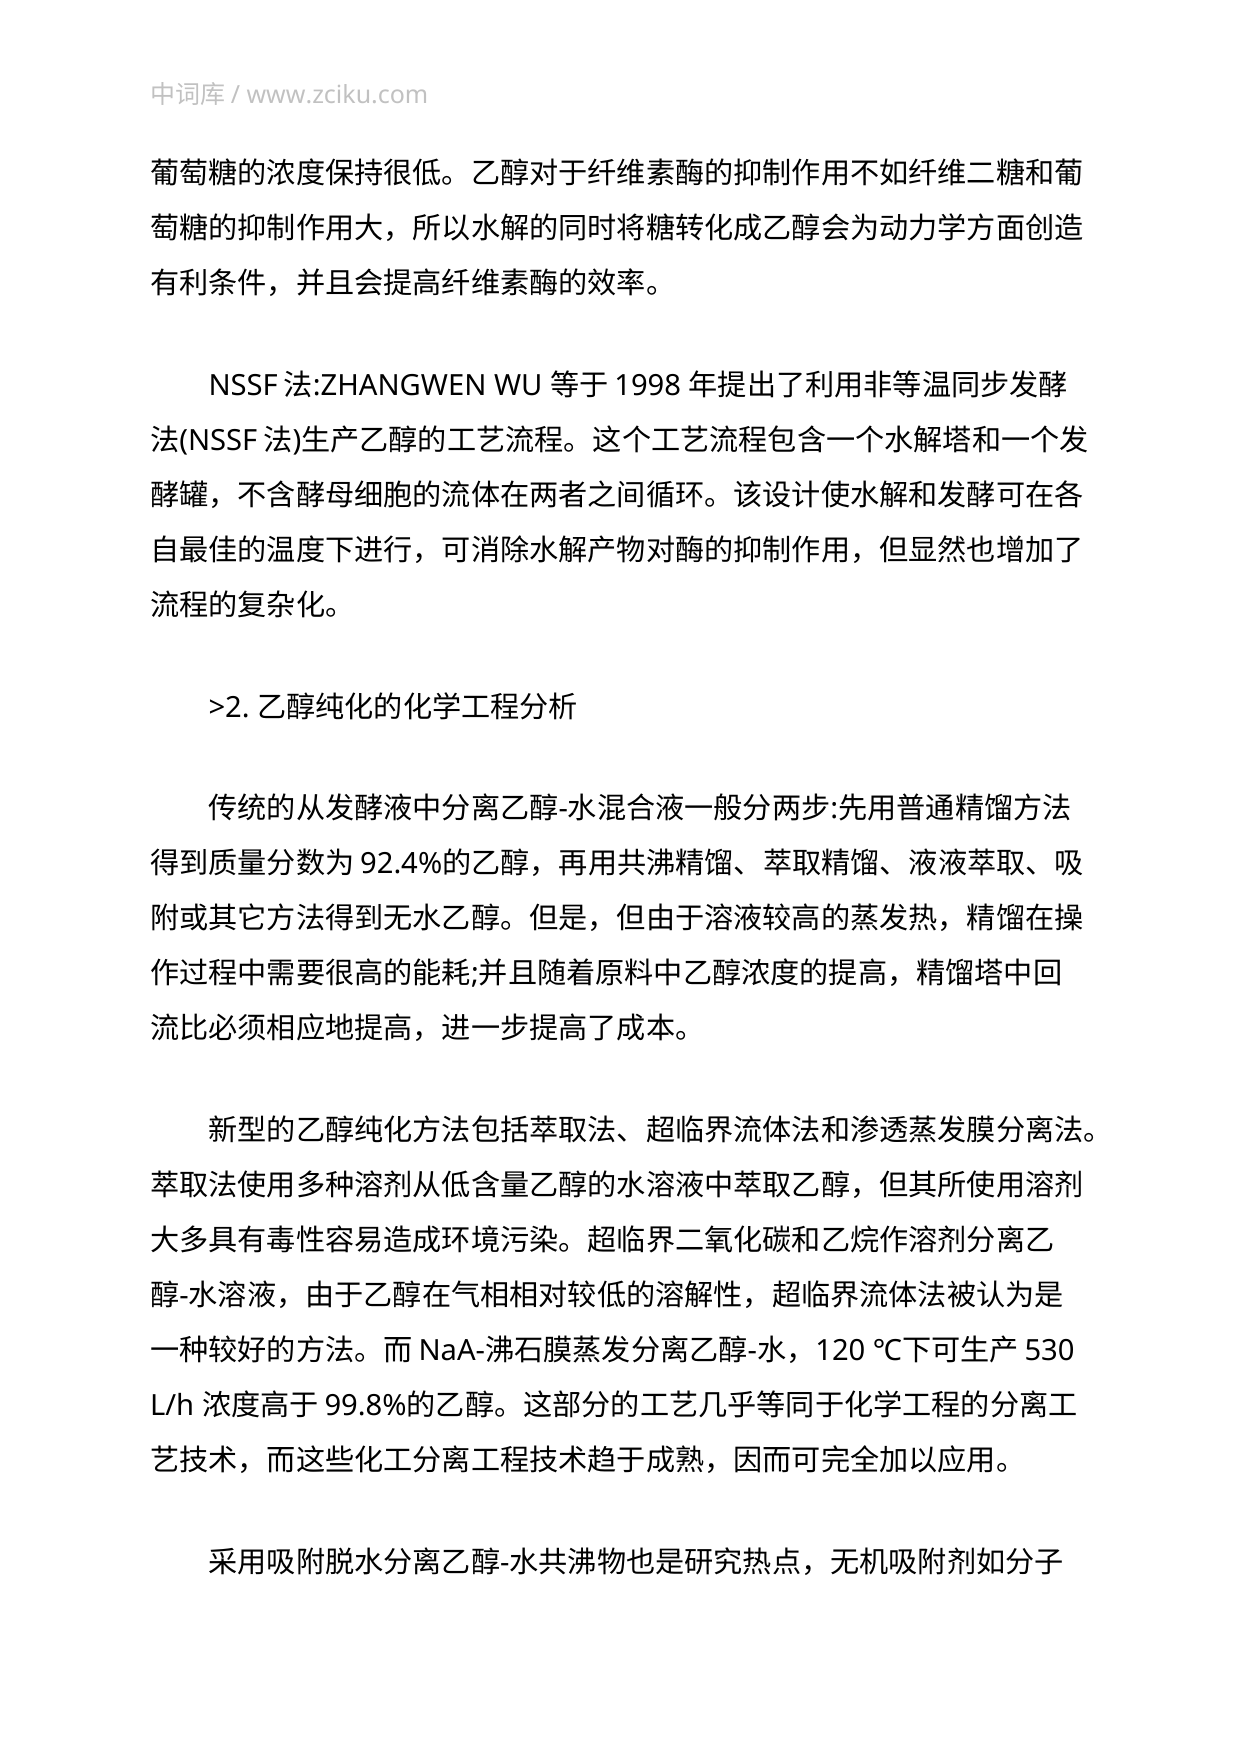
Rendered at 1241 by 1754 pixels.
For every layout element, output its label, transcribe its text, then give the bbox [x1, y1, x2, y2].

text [150, 1538, 1090, 1581]
text 新型的乙醇纯化方法包括萃取法、超临界流体法和渗透蒸发膜分离法。萃取法使用多种溶剂从低含量乙醇的水溶液中萃取乙醇，但其所使用溶剂大多具有毒性容易造成环境污染。超临界二氧化碳和乙烷作溶剂分离乙醇-水溶液，由于乙醇在气相相对较低的溶解性，超临界流体法被认为是一种较好的方法。而NaA-沸石膜蒸发分离乙醇-水，120 ℃下可生产530 L/h 浓度高于99.8%的乙醇。这部分的工艺几乎等同于化学工程的分离工艺技术，而这些化工分离工程技术趋于成熟，因而可完全加以应用。 [150, 1107, 1090, 1479]
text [150, 150, 1090, 302]
text 传统的从发酵液中分离乙醇-水混合液一般分两步:先用普通精馏方法得到质量分数为92.4%的乙醇，再用共沸精馏、萃取精馏、液液萃取、吸附或其它方法得到无水乙醇。但是，但由于溶液较高的蒸发热，精馏在操作过程中需要很高的能耗;并且随着原料中乙醇浓度的提高，精馏塔中回流比必须相应地提高，进一步提高了成本。 [150, 785, 1090, 1047]
text >2. 乙醇纯化的化学工程分析 [150, 683, 1090, 726]
text NSSF法:ZHANGWEN WU 等于1998 年提出了利用非等温同步发酵法(NSSF法)生产乙醇的工艺流程。这个工艺流程包含一个水解塔和一个发酵罐，不含酵母细胞的流体在两者之间循环。该设计使水解和发酵可在各自最佳的温度下进行，可消除水解产物对酶的抑制作用，但显然也增加了流程的复杂化。 [150, 362, 1090, 624]
